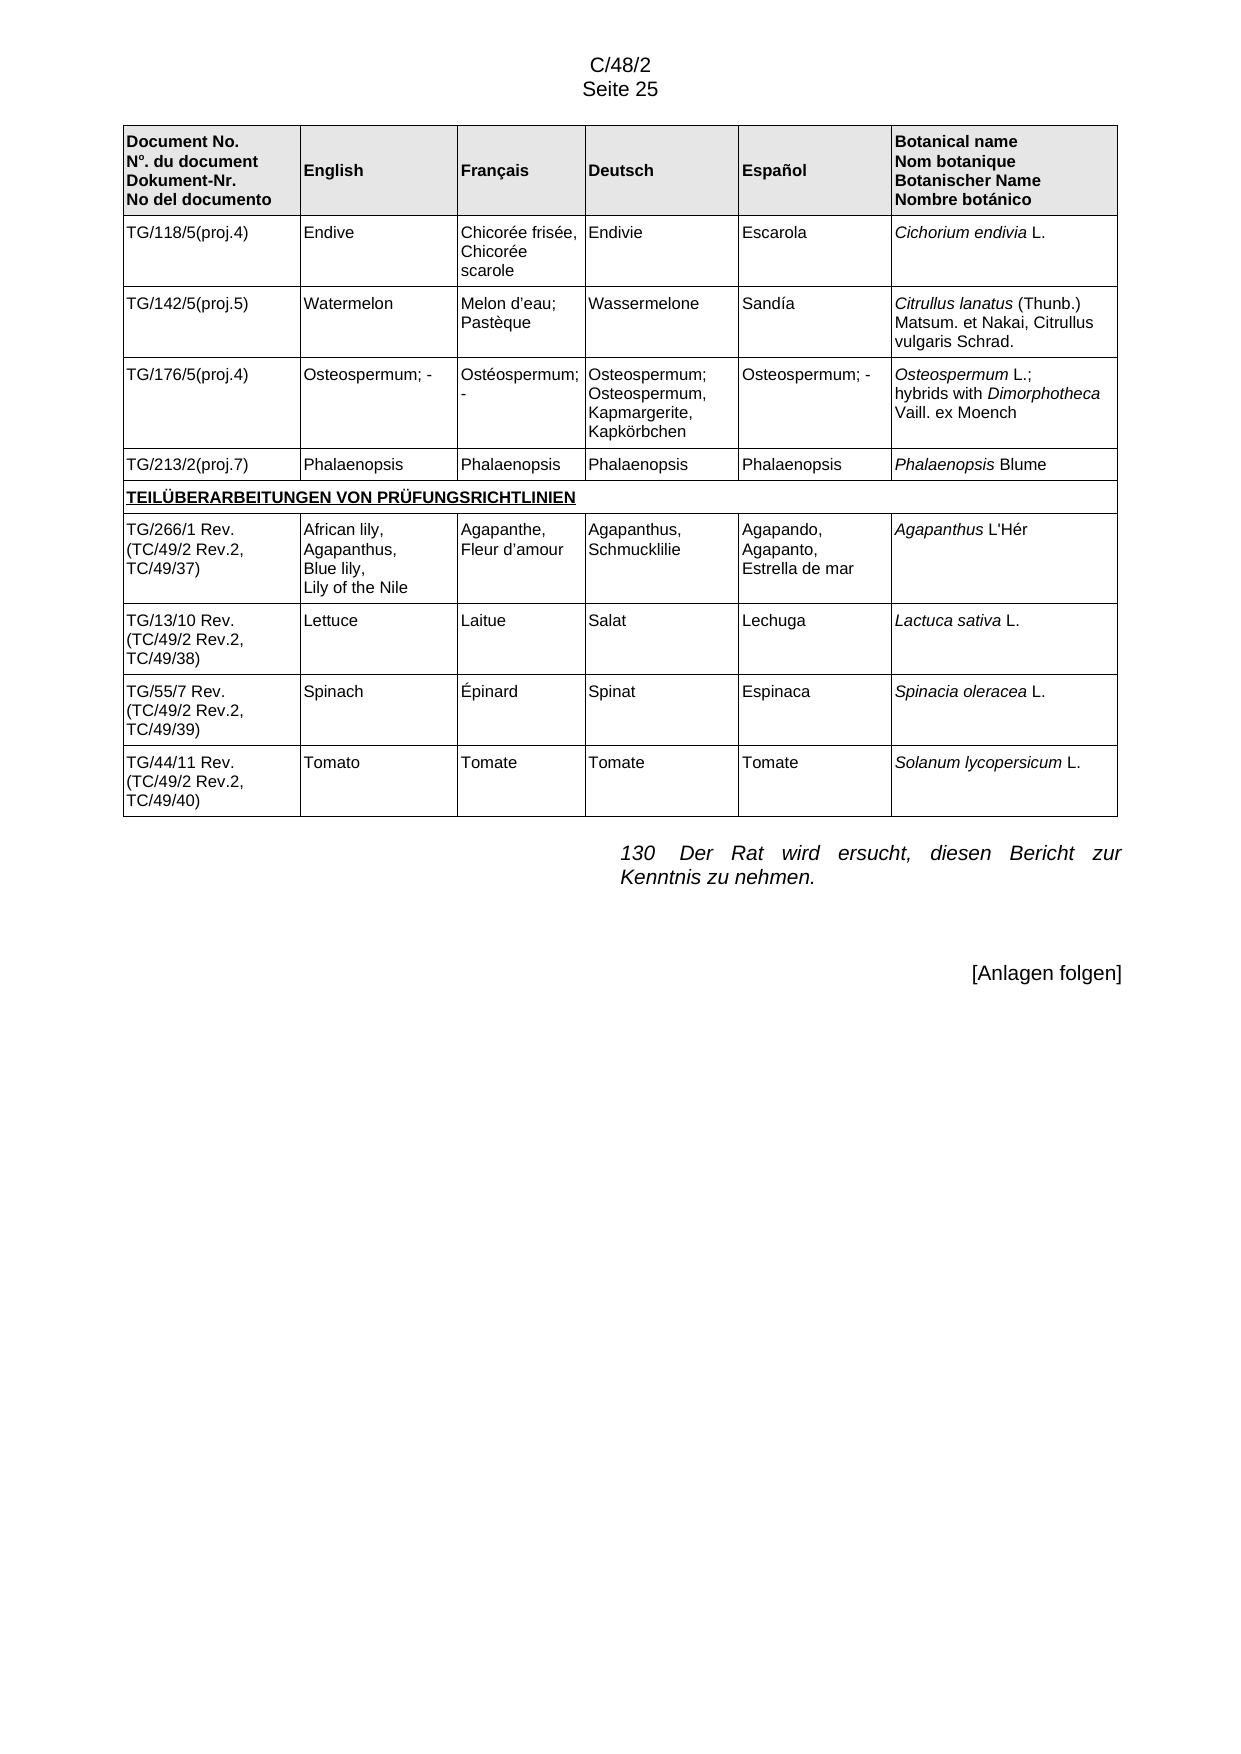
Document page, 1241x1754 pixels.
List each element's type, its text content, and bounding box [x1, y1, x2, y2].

table_cell Tomate [586, 746, 738, 816]
table_cell Chicorée frisée, Chicorée scarole [458, 216, 585, 286]
table_cell Osteospermum; - [301, 358, 457, 447]
table_cell Osteospermum; - [739, 358, 891, 447]
table_cell Phalaenopsis [586, 449, 738, 480]
table_cell Agapando, Agapanto, Estrella de mar [739, 514, 891, 603]
table_cell TG/213/2(proj.7) [124, 449, 300, 480]
table_cell Agapanthus, Schmucklilie [586, 514, 738, 603]
table_cell TG/44/11 Rev. (TC/49/2 Rev.2, TC/49/40) [124, 746, 300, 816]
table_cell Sandía [739, 287, 891, 357]
table_header Français [458, 126, 585, 215]
table_cell Cichorium endivia L. [892, 216, 1117, 286]
table_cell TG/176/5(proj.4) [124, 358, 300, 447]
table_cell Watermelon [301, 287, 457, 357]
table_cell African lily, Agapanthus, Blue lily, Lily of the Nile [301, 514, 457, 603]
table_cell Laitue [458, 604, 585, 674]
table_cell Tomate [739, 746, 891, 816]
table_cell Lechuga [739, 604, 891, 674]
table_cell Tomate [458, 746, 585, 816]
table_cell Spinach [301, 675, 457, 745]
table_cell TG/55/7 Rev. (TC/49/2 Rev.2, TC/49/39) [124, 675, 300, 745]
table_cell Escarola [739, 216, 891, 286]
table_cell Espinaca [739, 675, 891, 745]
table_cell Melon d’eau; Pastèque [458, 287, 585, 357]
table_header Document No. No. du document Dokument-Nr. No del documento [124, 126, 300, 215]
table_cell Osteospermum; Osteospermum, Kapmargerite, Kapkörbchen [586, 358, 738, 447]
table_cell TG/142/5(proj.5) [124, 287, 300, 357]
table_cell Phalaenopsis [301, 449, 457, 480]
table_cell Endivie [586, 216, 738, 286]
table_cell TEILÜBERARBEITUNGEN VON PRÜFUNGSRICHTLINIEN [124, 481, 1117, 513]
table_cell Lactuca sativa L. [892, 604, 1117, 674]
table_cell Agapanthus L'Hér [892, 514, 1117, 603]
list Der Rat wird ersucht, diesen Bericht zur Kenntnis zu nehmen. [620, 841, 1122, 889]
table_header Deutsch [586, 126, 738, 215]
text [Anlagen folgen] [118, 961, 1122, 985]
table_cell Épinard [458, 675, 585, 745]
table_header Español [739, 126, 891, 215]
table_cell Tomato [301, 746, 457, 816]
table_cell Solanum lycopersicum L. [892, 746, 1117, 816]
table_cell Spinat [586, 675, 738, 745]
table_cell Citrullus lanatus (Thunb.) Matsum. et Nakai, Citrullus vulgaris Schrad. [892, 287, 1117, 357]
table_cell Endive [301, 216, 457, 286]
table_cell Agapanthe, Fleur d’amour [458, 514, 585, 603]
table_header English [301, 126, 457, 215]
table_cell TG/118/5(proj.4) [124, 216, 300, 286]
table_cell Salat [586, 604, 738, 674]
table_cell TG/13/10 Rev. (TC/49/2 Rev.2, TC/49/38) [124, 604, 300, 674]
table_cell Osteospermum L.; hybrids with Dimorphotheca Vaill. ex Moench [892, 358, 1117, 447]
table_cell Phalaenopsis Blume [892, 449, 1117, 480]
table_header Botanical name Nom botanique Botanischer Name Nombre botánico [892, 126, 1117, 215]
table_cell Phalaenopsis [739, 449, 891, 480]
table_cell Lettuce [301, 604, 457, 674]
table_cell Ostéospermum; - [458, 358, 585, 447]
table_cell Wassermelone [586, 287, 738, 357]
table_cell TG/266/1 Rev. (TC/49/2 Rev.2, TC/49/37) [124, 514, 300, 603]
table_cell Spinacia oleracea L. [892, 675, 1117, 745]
table_cell Phalaenopsis [458, 449, 585, 480]
